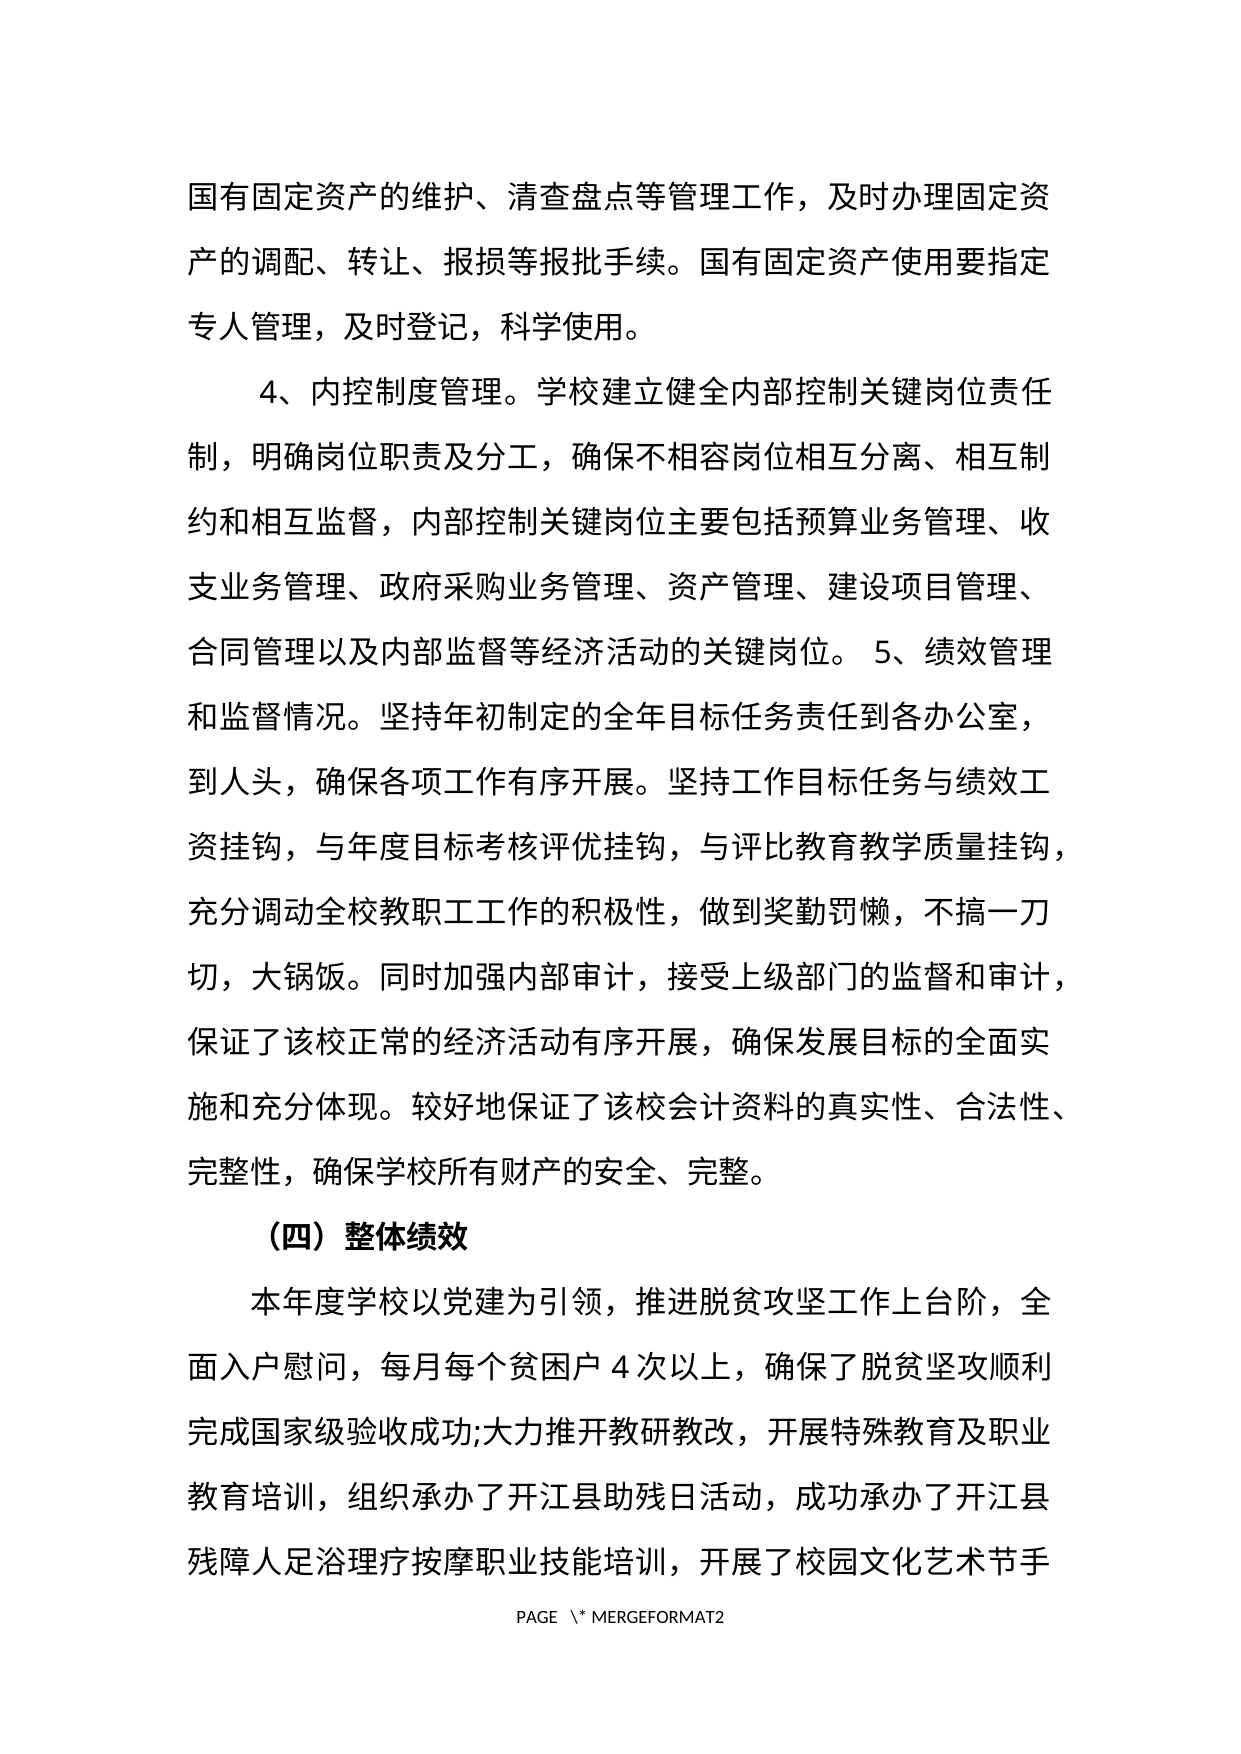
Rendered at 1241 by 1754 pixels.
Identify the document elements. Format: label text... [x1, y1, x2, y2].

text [187, 162, 1053, 357]
text （四）整体绩效 [187, 1202, 1053, 1267]
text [187, 1267, 1053, 1592]
text 4、内控制度管理。学校建立健全内部控制关键岗位责任制，明确岗位职责及分工，确保不相容岗位相互分离、相互制约和相互监督，内部控制关键岗位主要包括预算业务管理、收支业务管理、政府采购业务管理、资产管理、建设项目管理、合同管理以及内部监督等经济活动的关键岗位。 5、绩效管理和监督情况。坚持年初制定的全年目标任务责任到各办公室，到人头，确保各项工作有序开展。坚持工作目标任务与绩效工资挂钩，与年度目标考核评优挂钩，与评比教育教学质量挂钩，充分调动全校教职工工作的积极性，做到奖勤罚懒，不搞一刀切，大锅饭。同时加强内部审计，接受上级部门的监督和审计，保证了该校正常的经济活动有序开展，确保发展目标的全面实施和充分体现。较好地保证了该校会计资料的真实性、合法性、完整性，确保学校所有财产的安全、完整。 [187, 357, 1053, 1202]
